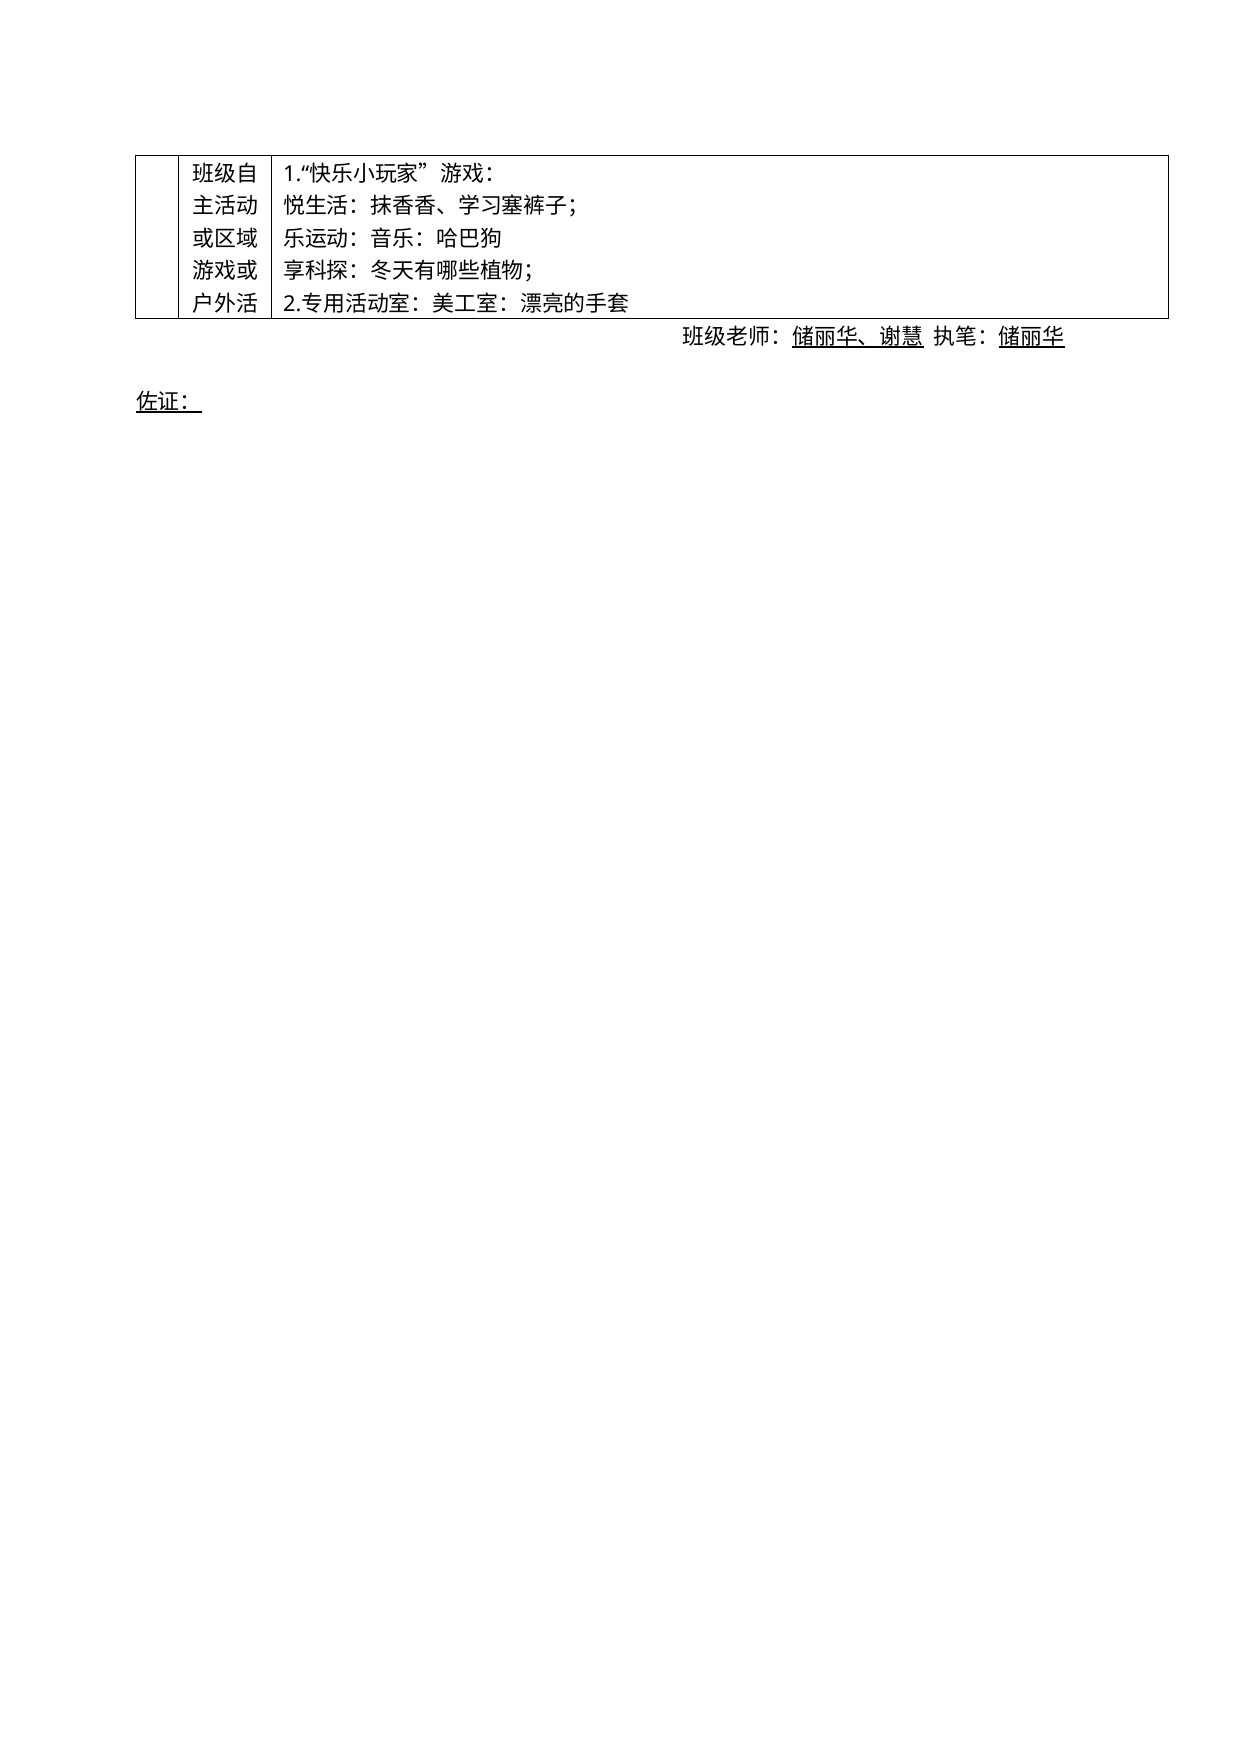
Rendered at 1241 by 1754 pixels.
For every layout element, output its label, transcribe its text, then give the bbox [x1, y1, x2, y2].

text 班级老师：储丽华、谢慧 执笔：储丽华 [136, 319, 1104, 351]
table_cell 下午 [136, 156, 178, 317]
table_cell 班级自主活动或区域游戏或户外活动 [179, 156, 271, 317]
table_cell 1.“快乐小玩家”游戏： 悦生活：抹香香、学习塞裤子； 乐运动：音乐：哈巴狗 享科探：冬天有哪些植物； 2.专用活动室：美工室：漂亮的手套 [272, 156, 1168, 317]
text 佐证： [136, 383, 1082, 416]
